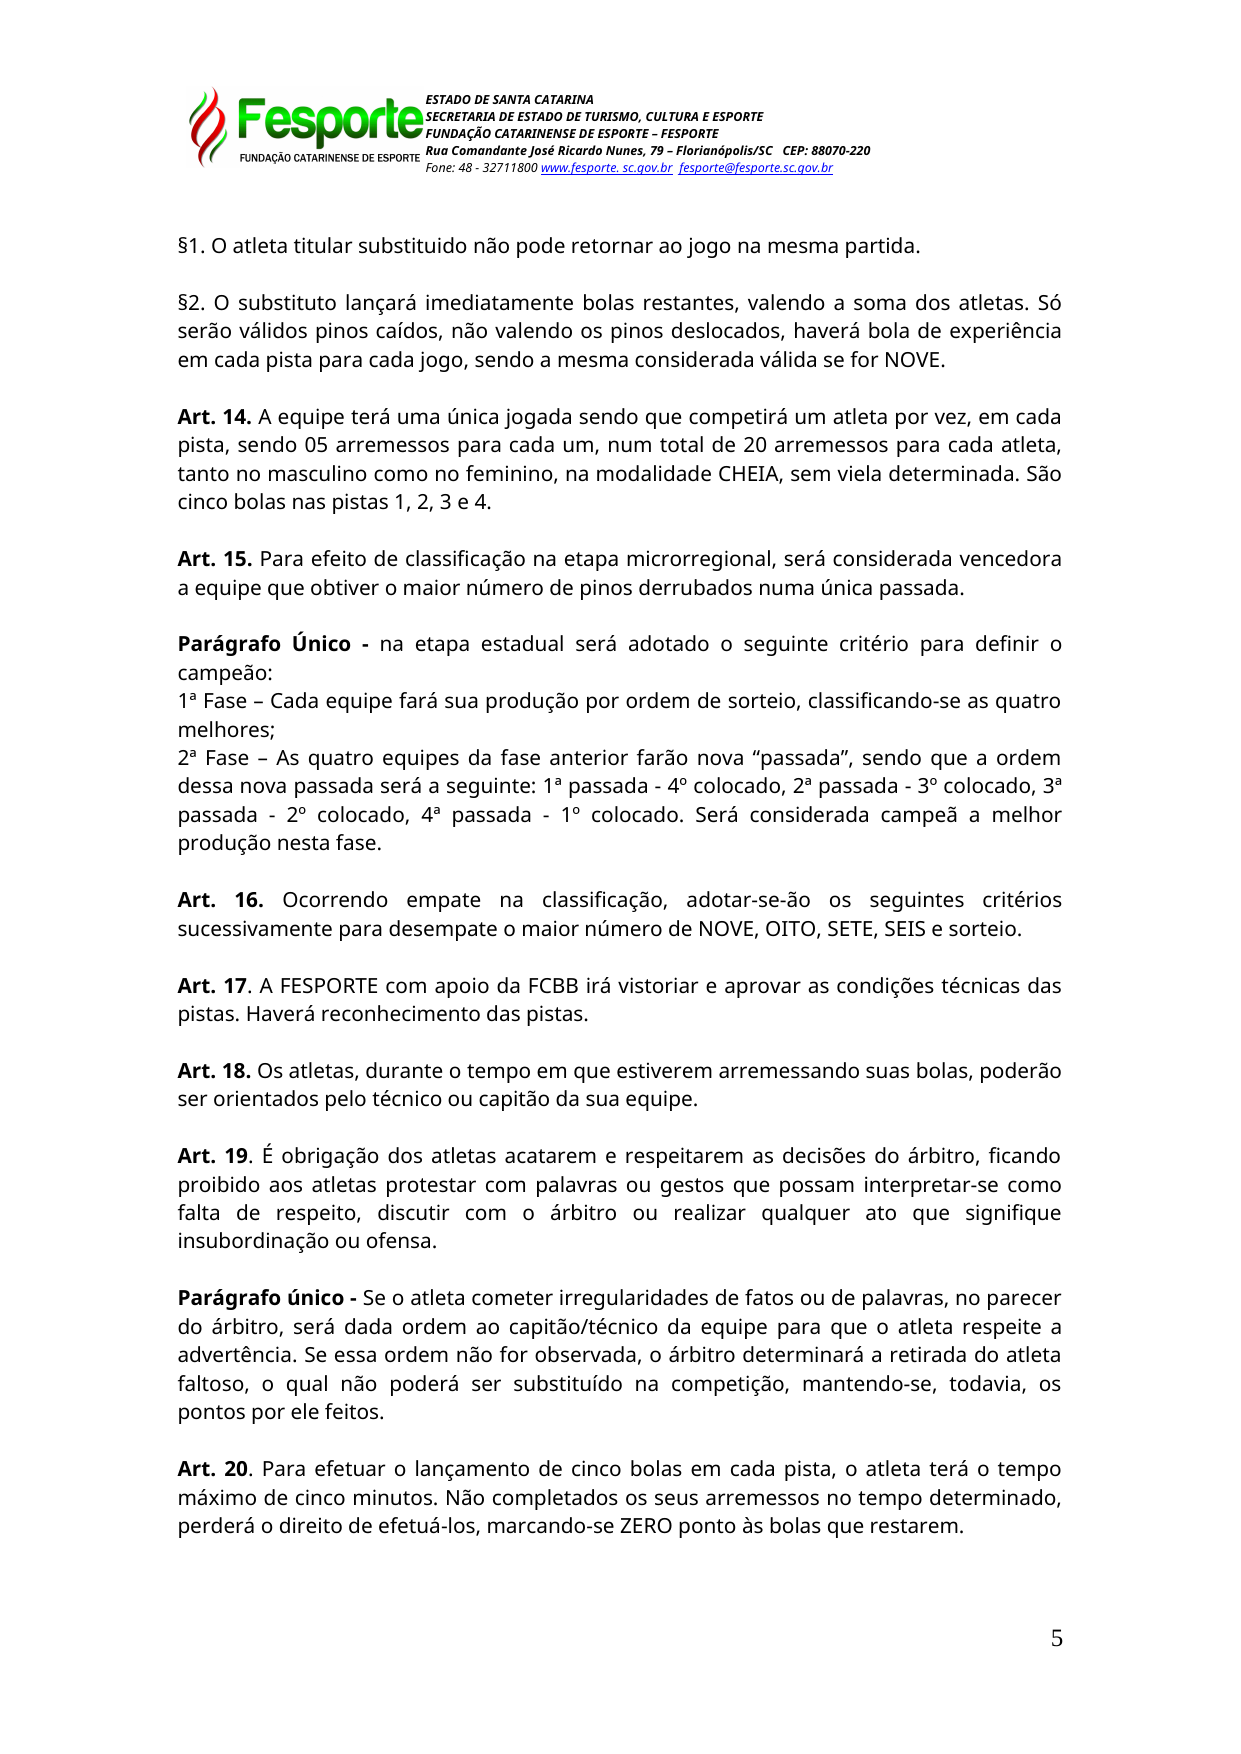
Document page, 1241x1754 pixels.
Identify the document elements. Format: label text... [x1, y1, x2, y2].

text Art. 19. É obrigação dos atletas acatarem e respeitarem as decisões do árbitro, ficando proibido aos atletas protestar com palavras ou gestos que possam interpretar-se como falta de respeito, discutir com o árbitro ou realizar qualquer ato que signifique insubordinação ou ofensa. [177, 1141, 1063, 1255]
text Art. 15. Para efeito de classificação na etapa microrregional, será considerada vencedora a equipe que obtiver o maior número de pinos derrubados numa única passada. [177, 544, 1063, 601]
text Art. 20. Para efetuar o lançamento de cinco bolas em cada pista, o atleta terá o tempo máximo de cinco minutos. Não completados os seus arremessos no tempo determinado, perderá o direito de efetuá-los, marcando-se ZERO ponto às bolas que restarem. [177, 1454, 1063, 1539]
text §1. O atleta titular substituido não pode retornar ao jogo na mesma partida. [177, 231, 1063, 260]
text Parágrafo único - Se o atleta cometer irregularidades de fatos ou de palavras, no parecer do árbitro, será dada ordem ao capitão/técnico da equipe para que o atleta respeite a advertência. Se essa ordem não for observada, o árbitro determinará a retirada do atleta faltoso, o qual não poderá ser substituído na competição, mantendo-se, todavia, os pontos por ele feitos. [177, 1283, 1063, 1426]
text Art. 18. Os atletas, durante o tempo em que estiverem arremessando suas bolas, poderão ser orientados pelo técnico ou capitão da sua equipe. [177, 1056, 1063, 1113]
text Parágrafo Único - na etapa estadual será adotado o seguinte critério para definir o campeão: [177, 629, 1063, 686]
text 2ª Fase – As quatro equipes da fase anterior farão nova “passada”, sendo que a ordem dessa nova passada será a seguinte: 1ª passada - 4º colocado, 2ª passada - 3º colocado, 3ª passada - 2º colocado, 4ª passada - 1º colocado. Será considerada campeã a melhor produção nesta fase. [177, 743, 1063, 857]
text §2. O substituto lançará imediatamente bolas restantes, valendo a soma dos atletas. Só serão válidos pinos caídos, não valendo os pinos deslocados, haverá bola de experiência em cada pista para cada jogo, sendo a mesma considerada válida se for NOVE. [177, 288, 1063, 373]
picture [186, 86, 424, 168]
text Art. 16. Ocorrendo empate na classificação, adotar-se-ão os seguintes critérios sucessivamente para desempate o maior número de NOVE, OITO, SETE, SEIS e sorteio. [177, 885, 1063, 942]
text Art. FESPORTE com apoio da FCBB irá vistoriar e aprovar as condições técnicas das pistas. Haverá reconhecimento das pistas. [177, 971, 1063, 1028]
text Art. equipe terá uma única jogada sendo que competirá um atleta por vez, em cada pista, sendo 05 arremessos para cada um, num total de 20 arremessos para cada atleta, tanto no masculino como no feminino, na modalidade CHEIA, sem viela determinada. São cinco bolas nas pistas 1, 2, 3 e 4. [177, 402, 1063, 516]
text 1ª Fase – Cada equipe fará sua produção por ordem de sorteio, classificando-se as quatro melhores; [177, 686, 1063, 743]
